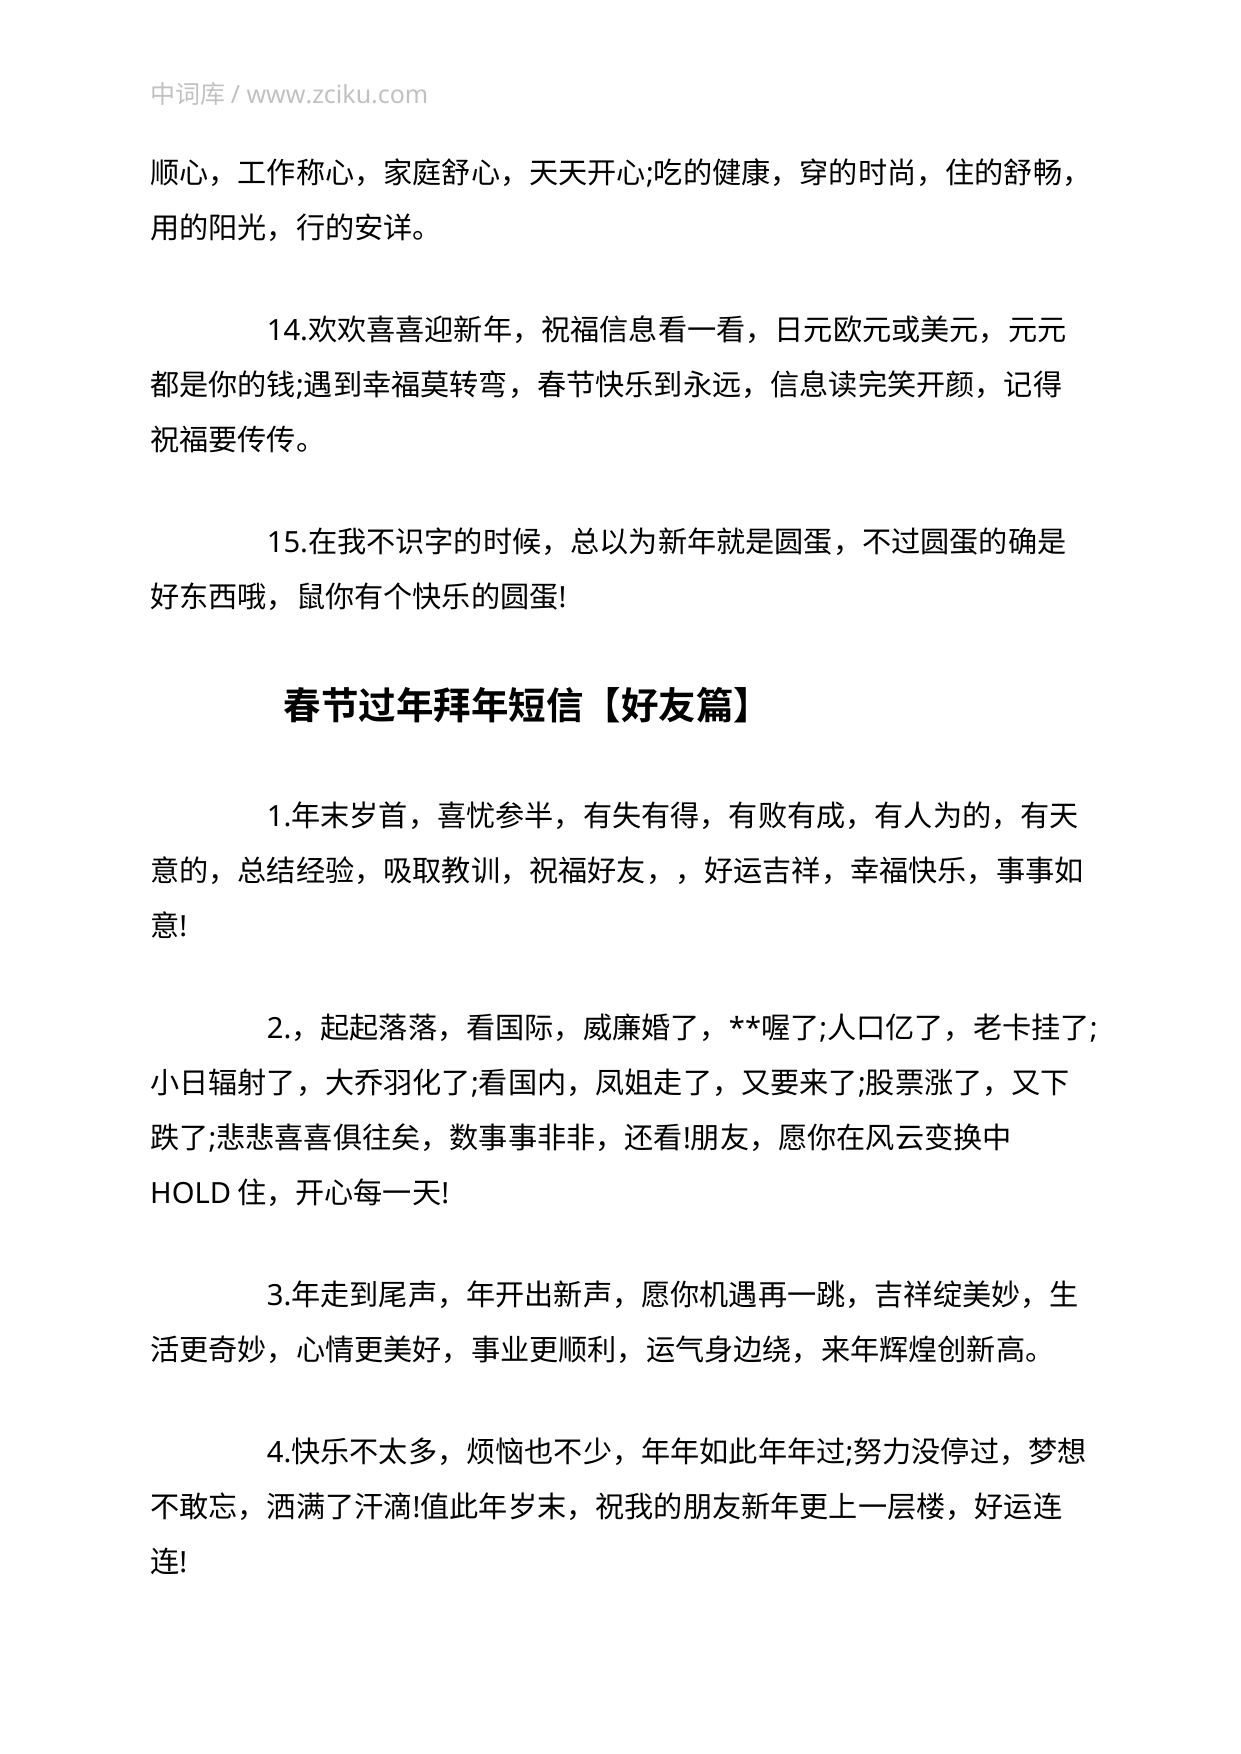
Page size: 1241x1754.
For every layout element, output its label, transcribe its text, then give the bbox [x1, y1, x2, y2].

text 4.快乐不太多，烦恼也不少，年年如此年年过;努力没停过，梦想不敢忘，洒满了汗滴!值此年岁末，祝我的朋友新年更上一层楼，好运连连! [150, 1428, 1090, 1581]
text 1.年末岁首，喜忧参半，有失有得，有败有成，有人为的，有天意的，总结经验，吸取教训，祝福好友，，好运吉祥，幸福快乐，事事如意! [150, 793, 1090, 945]
text 2.，起起落落，看国际，威廉婚了，**喔了;人口亿了，老卡挂了;小日辐射了，大乔羽化了;看国内，凤姐走了，又要来了;股票涨了，又下跌了;悲悲喜喜俱往矣，数事事非非，还看!朋友，愿你在风云变换中HOLD住，开心每一天! [150, 1005, 1090, 1212]
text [150, 150, 1090, 247]
text 春节过年拜年短信【好友篇】 [150, 676, 1090, 730]
text 14.欢欢喜喜迎新年，祝福信息看一看，日元欧元或美元，元元都是你的钱;遇到幸福莫转弯，春节快乐到永远，信息读完笑开颜，记得祝福要传传。 [150, 307, 1090, 459]
text 15.在我不识字的时候，总以为新年就是圆蛋，不过圆蛋的确是好东西哦，鼠你有个快乐的圆蛋! [150, 518, 1090, 616]
text 3.年走到尾声，年开出新声，愿你机遇再一跳，吉祥绽美妙，生活更奇妙，心情更美好，事业更顺利，运气身边绕，来年辉煌创新高。 [150, 1272, 1090, 1369]
